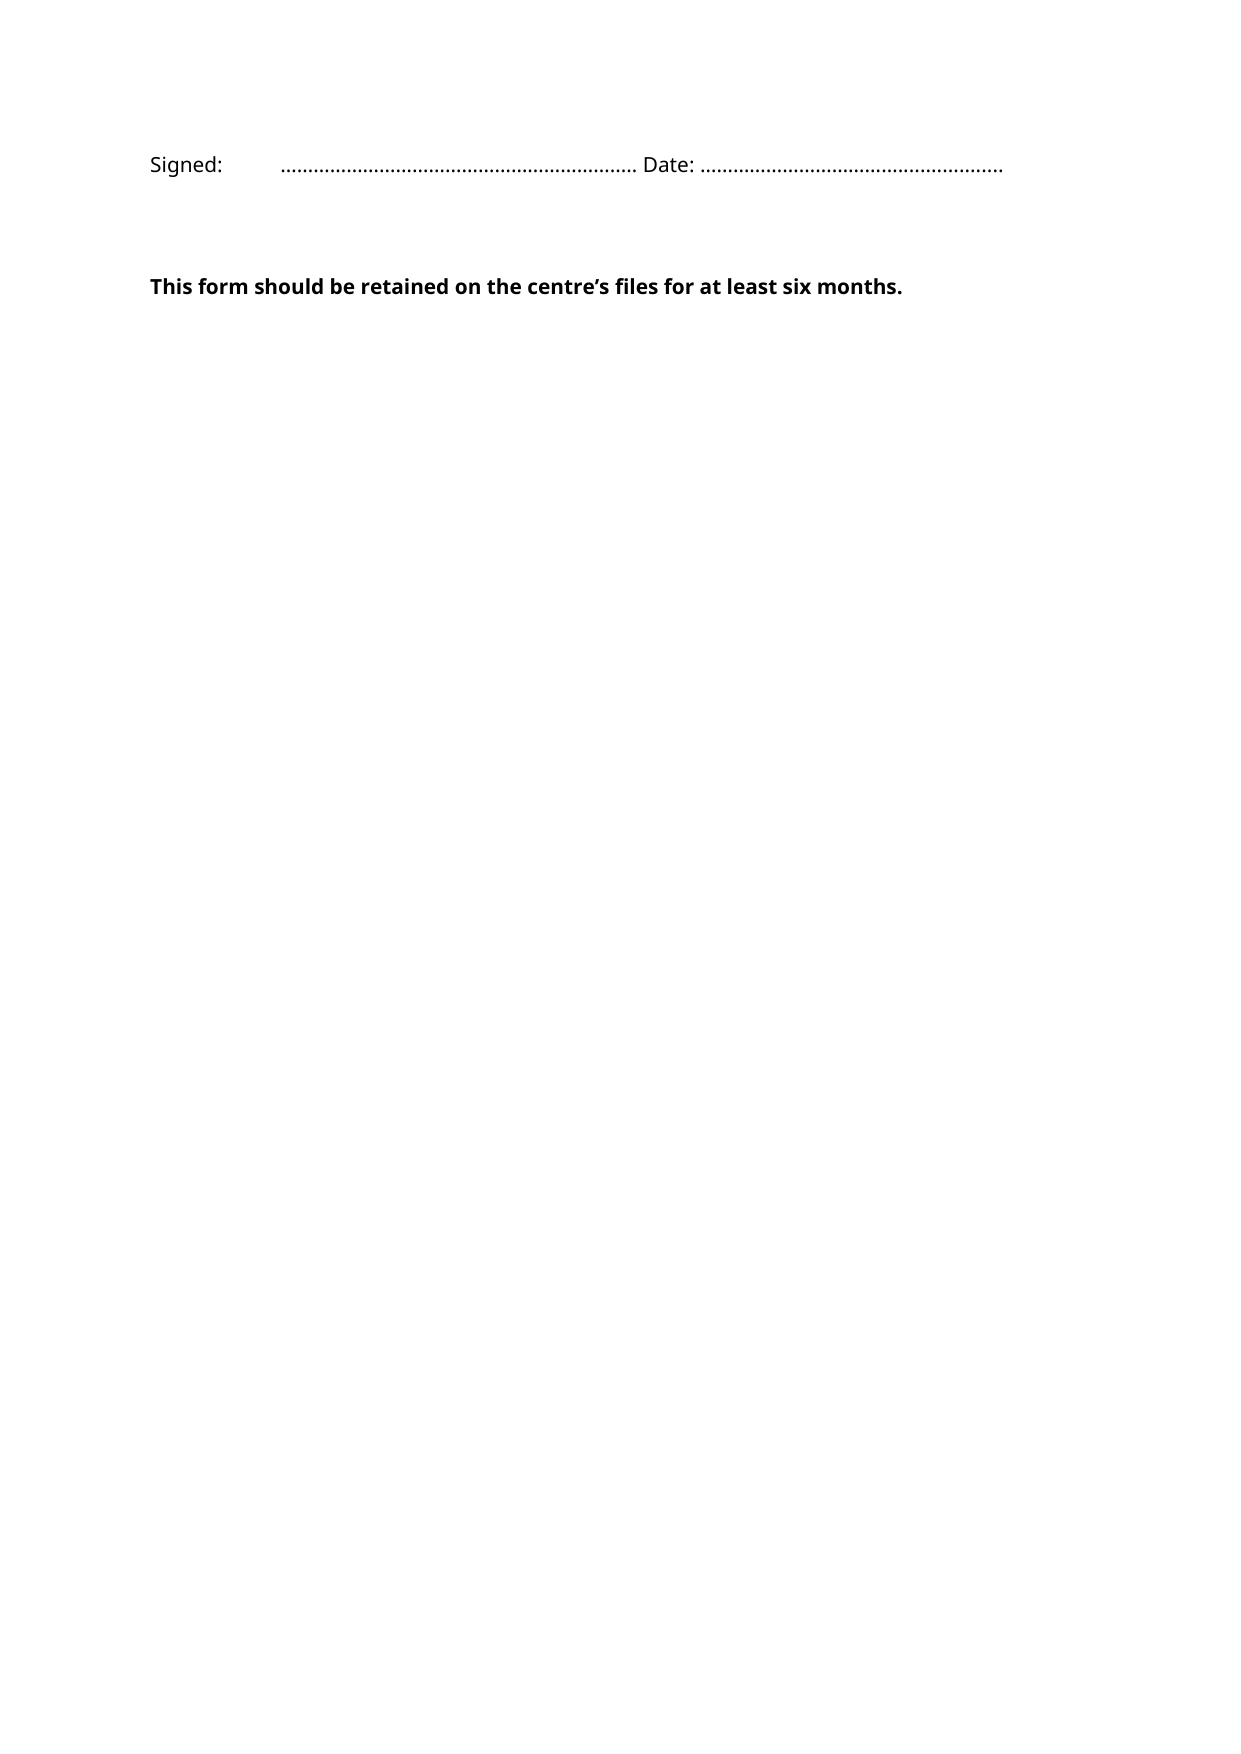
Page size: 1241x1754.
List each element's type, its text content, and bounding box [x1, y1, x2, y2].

text This form should be retained on the centre’s files for at least six months. [150, 272, 1090, 301]
text Signed: ……………………………………………………..… Date: ………………………………................... [150, 150, 1090, 178]
